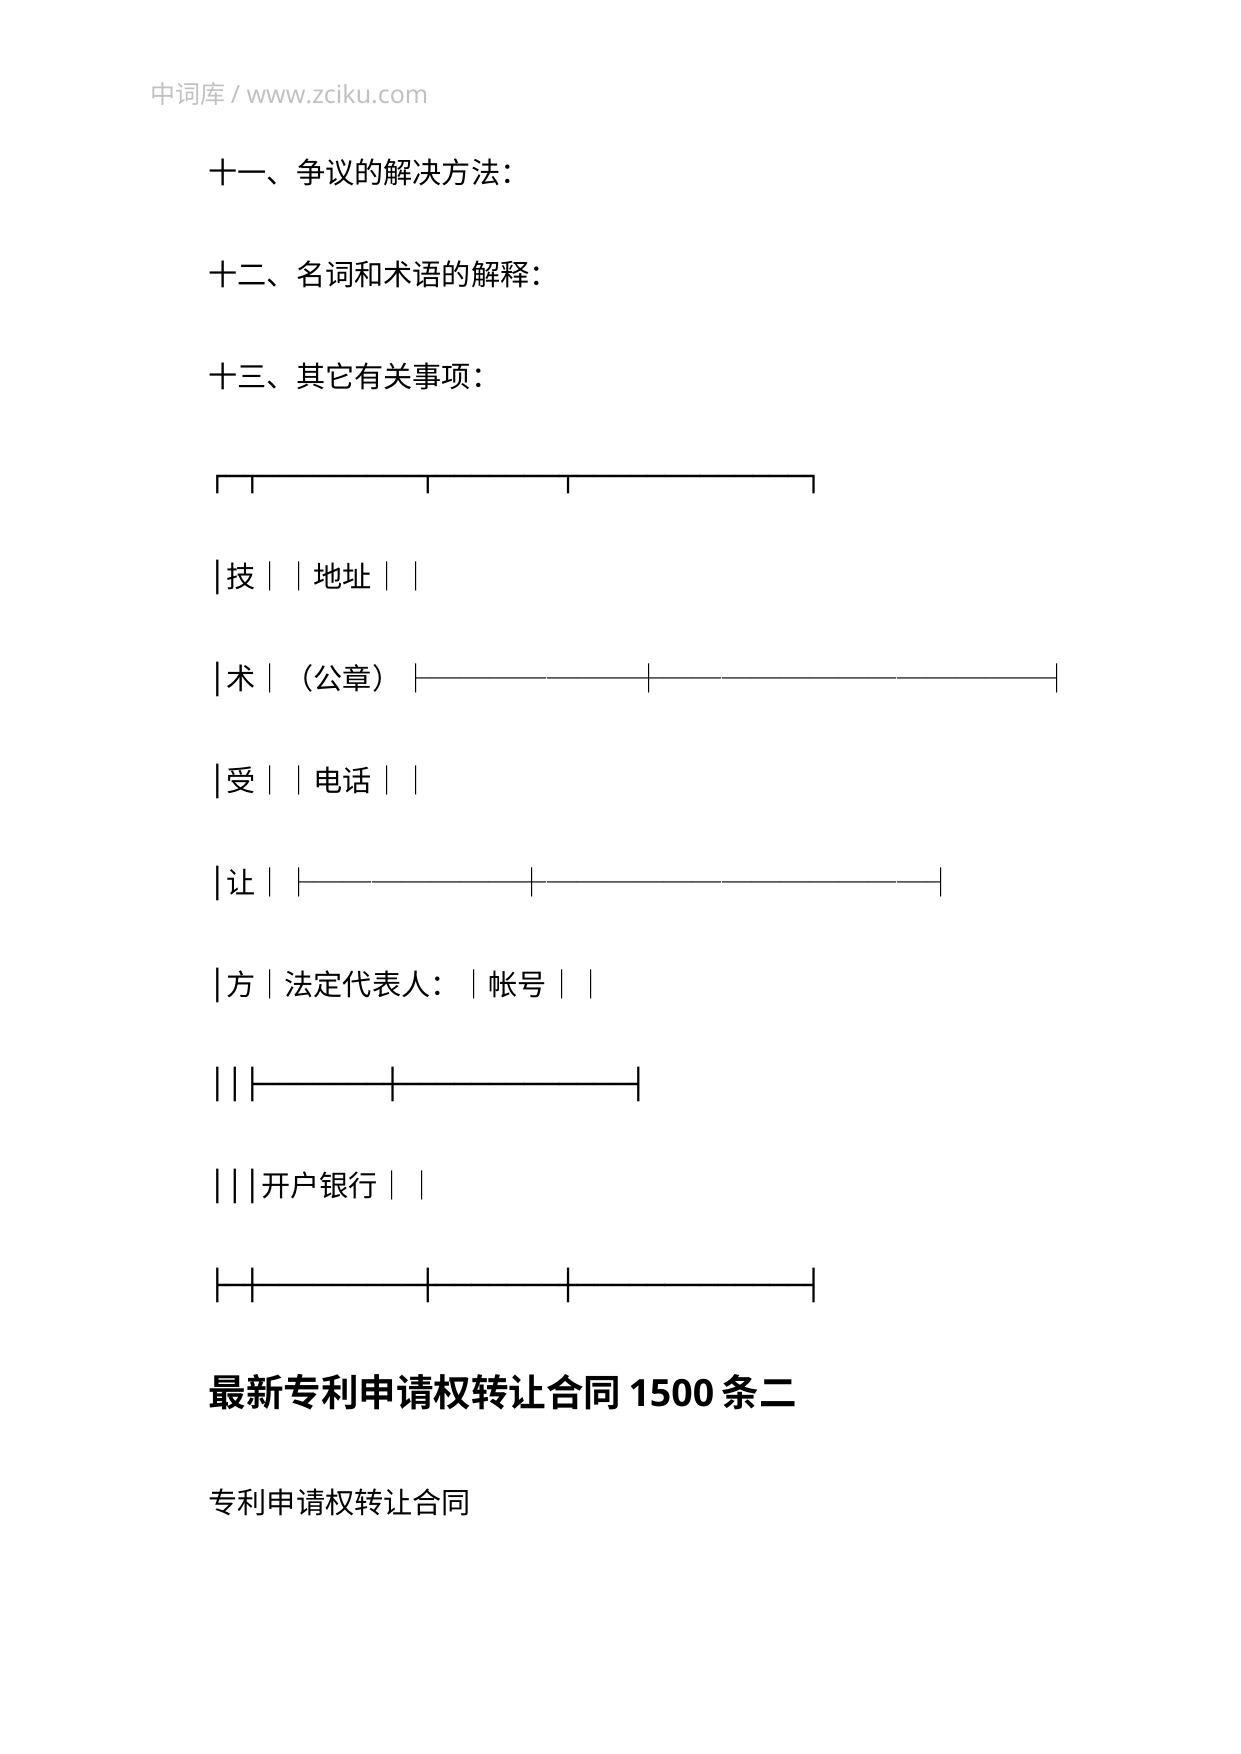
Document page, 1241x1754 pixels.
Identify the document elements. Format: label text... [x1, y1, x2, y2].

text 十三、其它有关事项： [150, 353, 1090, 396]
text ┌─┬─────────┬───────┬─────────────┐ [150, 455, 1090, 495]
text │技││地址││ [150, 554, 1090, 596]
text │术│（公章）├───────┼─────────────┤ [150, 656, 1090, 698]
text │受││电话││ [150, 758, 1090, 800]
text │││开户银行││ [150, 1162, 1090, 1204]
text 最新专利申请权转让合同1500条二 [150, 1362, 1090, 1417]
text ││├───────┼─────────────┤ [150, 1064, 1090, 1103]
text │方│法定代表人：│帐号││ [150, 962, 1090, 1004]
text 专利申请权转让合同 [150, 1480, 1090, 1522]
text 十二、名词和术语的解释： [150, 252, 1090, 294]
text ├─┼─────────┼───────┼─────────────┤ [150, 1264, 1090, 1304]
text │让│├───────┼─────────────┤ [150, 860, 1090, 902]
text 十一、争议的解决方法： [150, 150, 1090, 192]
